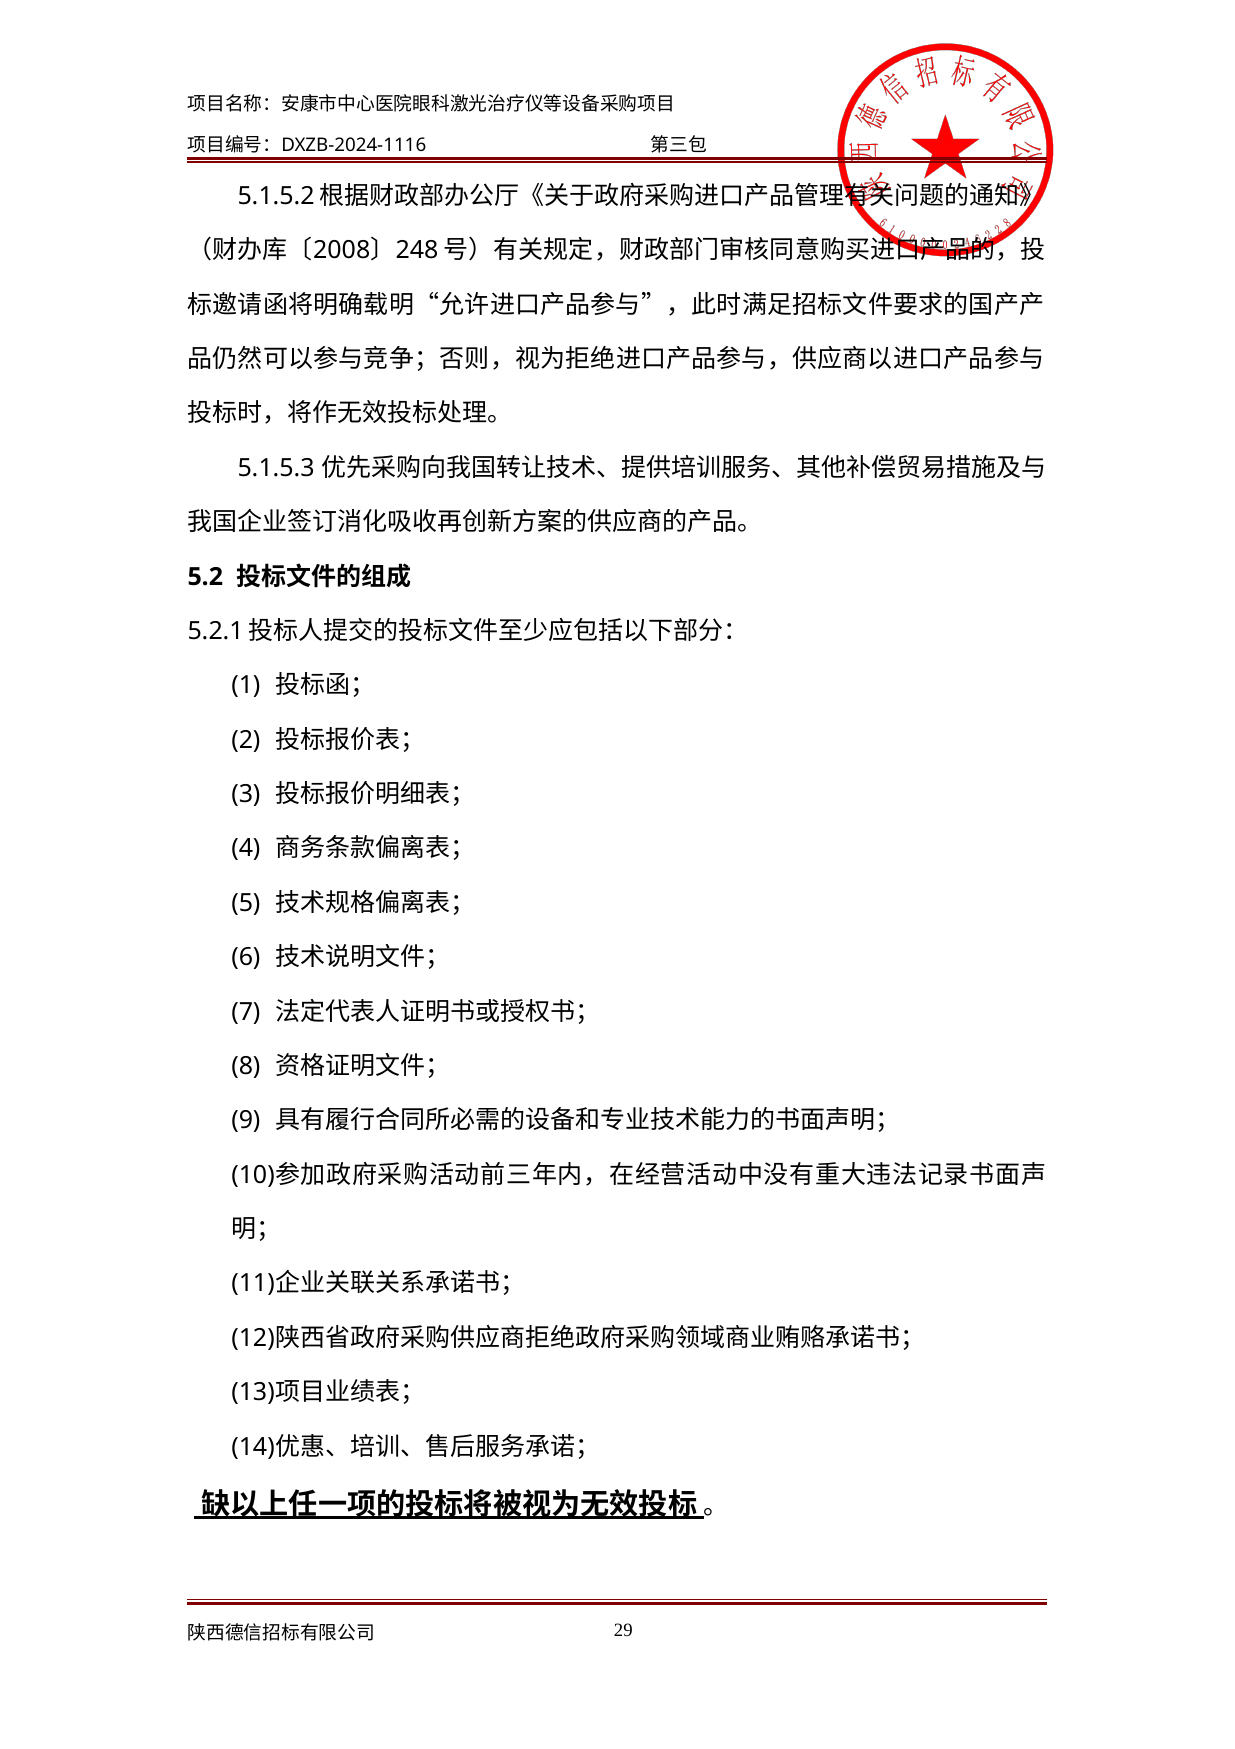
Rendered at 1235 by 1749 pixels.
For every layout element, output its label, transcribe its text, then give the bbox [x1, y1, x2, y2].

list 商务条款偏离表； [231, 828, 1047, 864]
text 5.1.5.2根据财政部办公厅《关于政府采购进口产品管理有关问题的通知》（财办库〔2008〕248号）有关规定，财政部门审核同意购买进口产品的，投标邀请函将明确载明“允许进口产品参与”，此时满足招标文件要求的国产产品仍然可以参与竞争；否则，视为拒绝进口产品参与，供应商以进口产品参与投标时，将作无效投标处理。 [187, 175, 1047, 429]
list 参加政府采购活动前三年内，在经营活动中没有重大违法记录书面声明； [231, 1154, 1047, 1245]
list 企业关联关系承诺书； [231, 1263, 1047, 1299]
text 5.1.5.3 优先采购向我国转让技术、提供培训服务、其他补偿贸易措施及与我国企业签订消化吸收再创新方案的供应商的产品。 [187, 447, 1047, 538]
list 缺以上任一项的投标将被视为无效投标 。 [187, 1480, 1047, 1523]
list 投标报价明细表； [231, 773, 1047, 810]
picture [835, 40, 1057, 260]
list 技术规格偏离表； [231, 882, 1047, 918]
list 投标函； [231, 665, 1047, 701]
list 技术说明文件； [231, 937, 1047, 973]
list 优惠、培训、售后服务承诺； [231, 1426, 1047, 1462]
list 投标报价表； [231, 719, 1047, 755]
list 具有履行合同所必需的设备和专业技术能力的书面声明； [231, 1100, 1047, 1136]
list 项目业绩表； [231, 1372, 1047, 1408]
text 5.2.1投标人提交的投标文件至少应包括以下部分： [187, 610, 1047, 647]
list 资格证明文件； [231, 1045, 1047, 1082]
text 5.2 投标文件的组成 [187, 556, 1047, 592]
list 陕西省政府采购供应商拒绝政府采购领域商业贿赂承诺书； [231, 1317, 1047, 1353]
list 法定代表人证明书或授权书； [231, 991, 1047, 1027]
